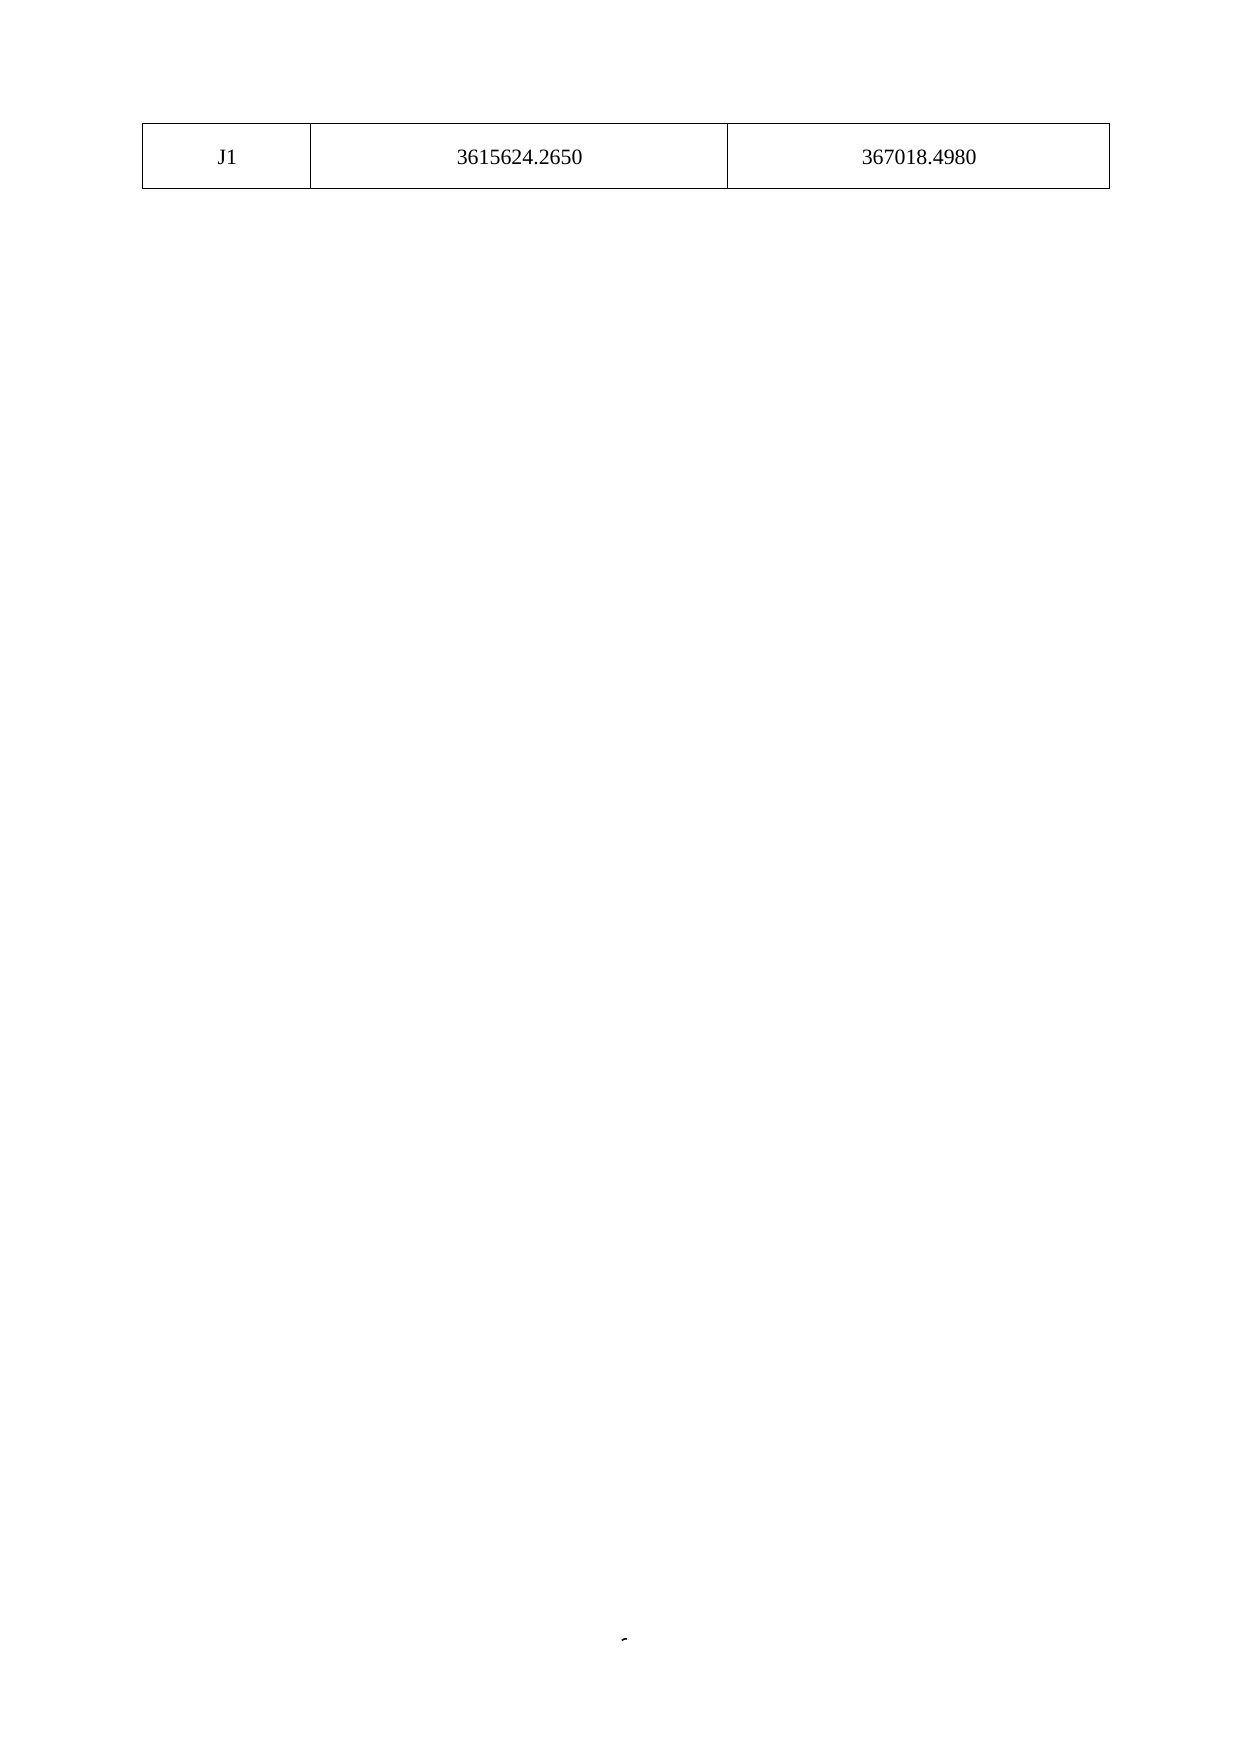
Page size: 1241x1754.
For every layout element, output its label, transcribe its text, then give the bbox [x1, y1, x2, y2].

table_cell 367018.4980 [728, 124, 1109, 188]
table_cell 3615624.2650 [311, 124, 727, 188]
table_cell J1 [143, 124, 310, 188]
